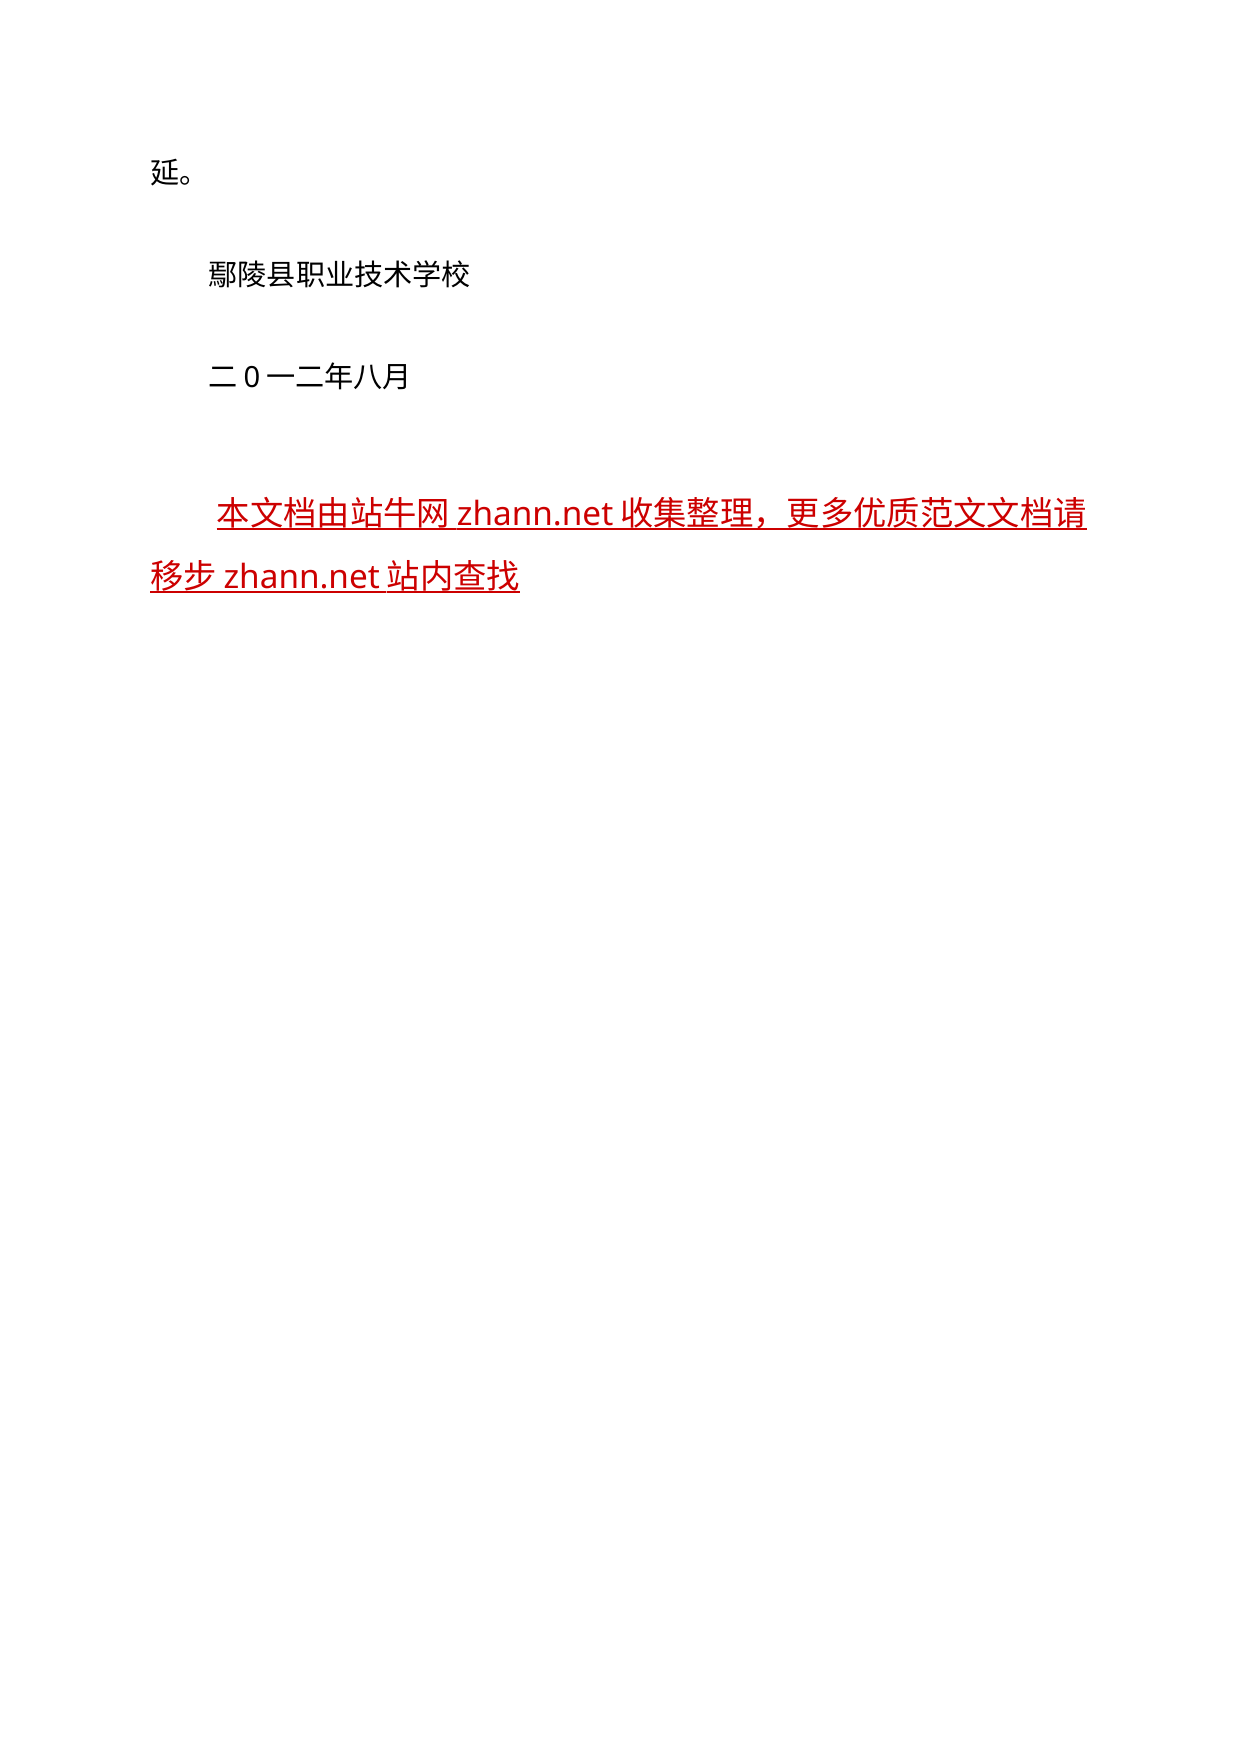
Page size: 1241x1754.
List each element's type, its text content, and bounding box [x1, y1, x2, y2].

text 本文档由站牛网zhann.net收集整理，更多优质范文文档请移步zhann.net站内查找 [150, 487, 1090, 598]
text 鄢陵县职业技术学校 [150, 252, 1090, 294]
text 二0一二年八月 [150, 353, 1090, 396]
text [150, 150, 1090, 192]
